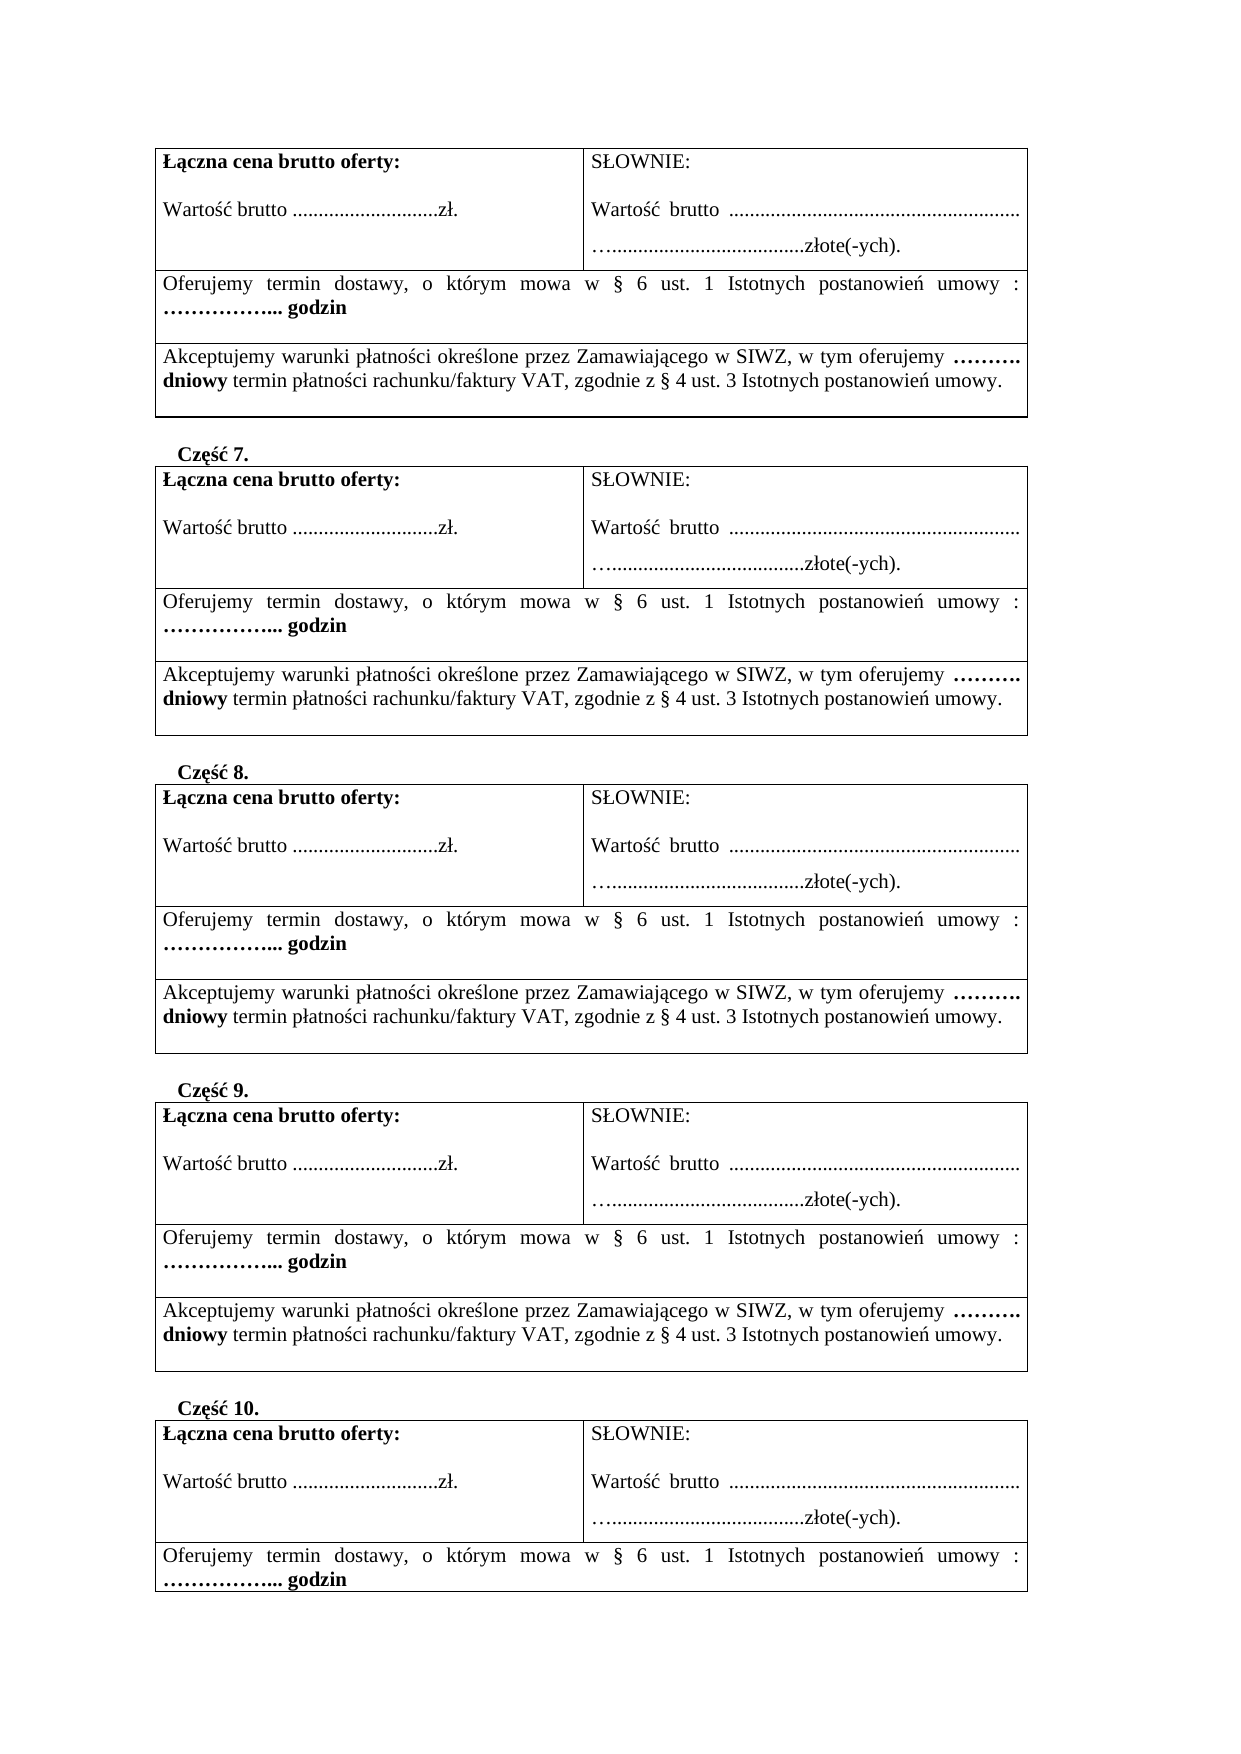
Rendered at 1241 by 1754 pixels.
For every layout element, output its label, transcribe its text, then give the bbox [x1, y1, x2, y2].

text Część 8. [177, 759, 1093, 784]
table_header Łączna cena brutto oferty: Wartość brutto ............................zł. [156, 149, 583, 270]
table_cell Oferujemy termin dostawy, o którym mowa w § 6 ust. 1 Istotnych postanowień umowy : ……………... godzin [156, 271, 1027, 343]
table_header Łączna cena brutto oferty: Wartość brutto ............................zł. [156, 1103, 583, 1224]
text Część 10. [177, 1396, 1093, 1420]
text Część 9. [177, 1078, 1093, 1102]
table_header Łączna cena brutto oferty: Wartość brutto ............................zł. [156, 785, 583, 906]
table_header SŁOWNIE: Wartość brutto ........................................................ ….....................................złote(-ych). [584, 1103, 1027, 1224]
table_header SŁOWNIE: Wartość brutto ........................................................ ….....................................złote(-ych). [584, 1421, 1027, 1542]
table_header SŁOWNIE: Wartość brutto ........................................................ ….....................................złote(-ych). [584, 785, 1027, 906]
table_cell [156, 1543, 1027, 1591]
text Część 7. [177, 442, 1093, 466]
table_cell Oferujemy termin dostawy, o którym mowa w § 6 ust. 1 Istotnych postanowień umowy : ……………... godzin [156, 1225, 1027, 1297]
table_header SŁOWNIE: Wartość brutto ........................................................ ….....................................złote(-ych). [584, 149, 1027, 270]
table_header Łączna cena brutto oferty: Wartość brutto ............................zł. [156, 467, 583, 588]
table_header Łączna cena brutto oferty: Wartość brutto ............................zł. [156, 1421, 583, 1542]
table_header SŁOWNIE: Wartość brutto ........................................................ ….....................................złote(-ych). [584, 467, 1027, 588]
table_cell Oferujemy termin dostawy, o którym mowa w § 6 ust. 1 Istotnych postanowień umowy : ……………... godzin [156, 907, 1027, 979]
table_cell Oferujemy termin dostawy, o którym mowa w § 6 ust. 1 Istotnych postanowień umowy : ……………... godzin [156, 589, 1027, 661]
